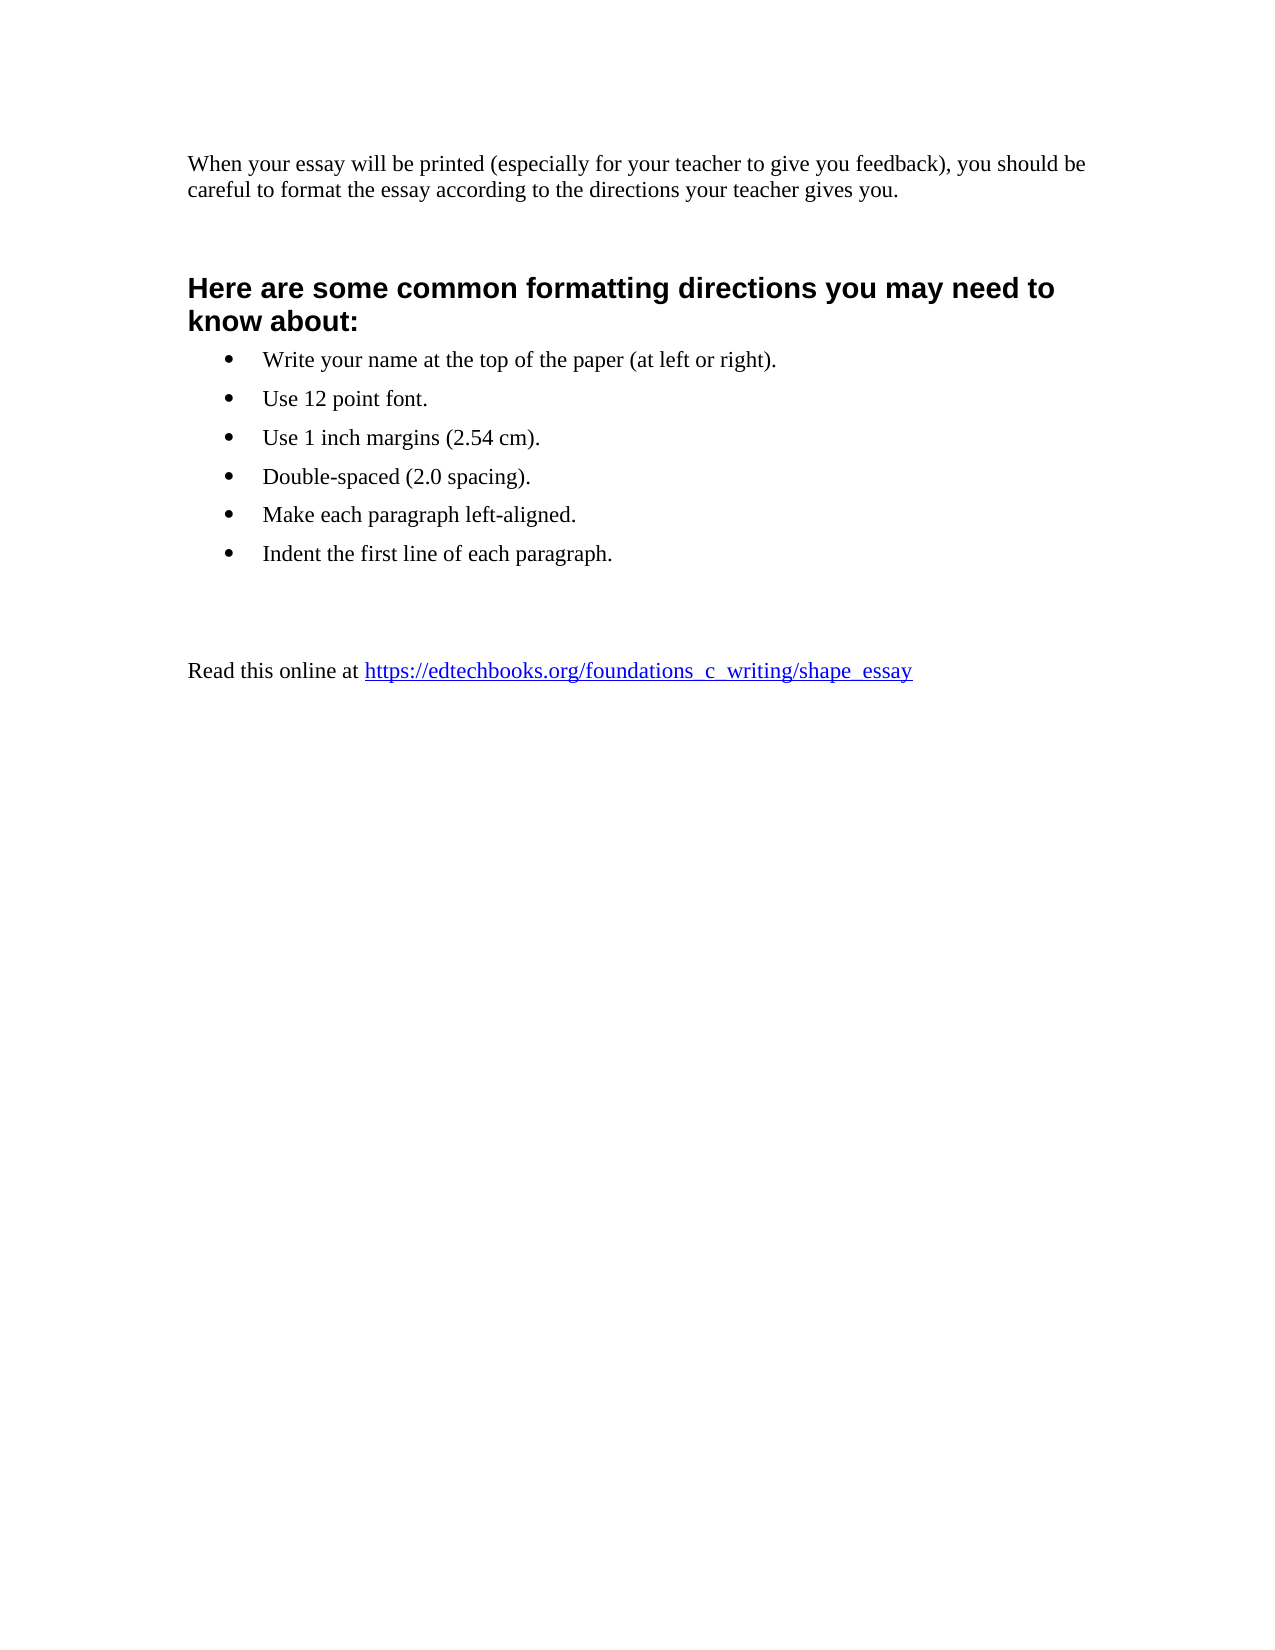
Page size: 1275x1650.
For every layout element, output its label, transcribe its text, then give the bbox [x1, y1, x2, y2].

list Indent the first line of each paragraph. [225, 540, 1087, 567]
list Double-spaced (2.0 spacing). [225, 463, 1087, 489]
text Read this online at https://edtechbooks.org/foundations_c_writing/shape_essay [187, 657, 1087, 683]
list Write your name at the top of the paper (at left or right). [225, 346, 1087, 372]
list Use 1 inch margins (2.54 cm). [225, 424, 1087, 450]
list Make each paragraph left-aligned. [225, 502, 1087, 528]
subtitle Here are some common formatting directions you may need to know about: [187, 271, 1087, 338]
text When your essay will be printed (especially for your teacher to give you feedback), you should be careful to format the essay according to the directions your teacher gives you. [187, 150, 1087, 203]
list Use 12 point font. [225, 385, 1087, 411]
